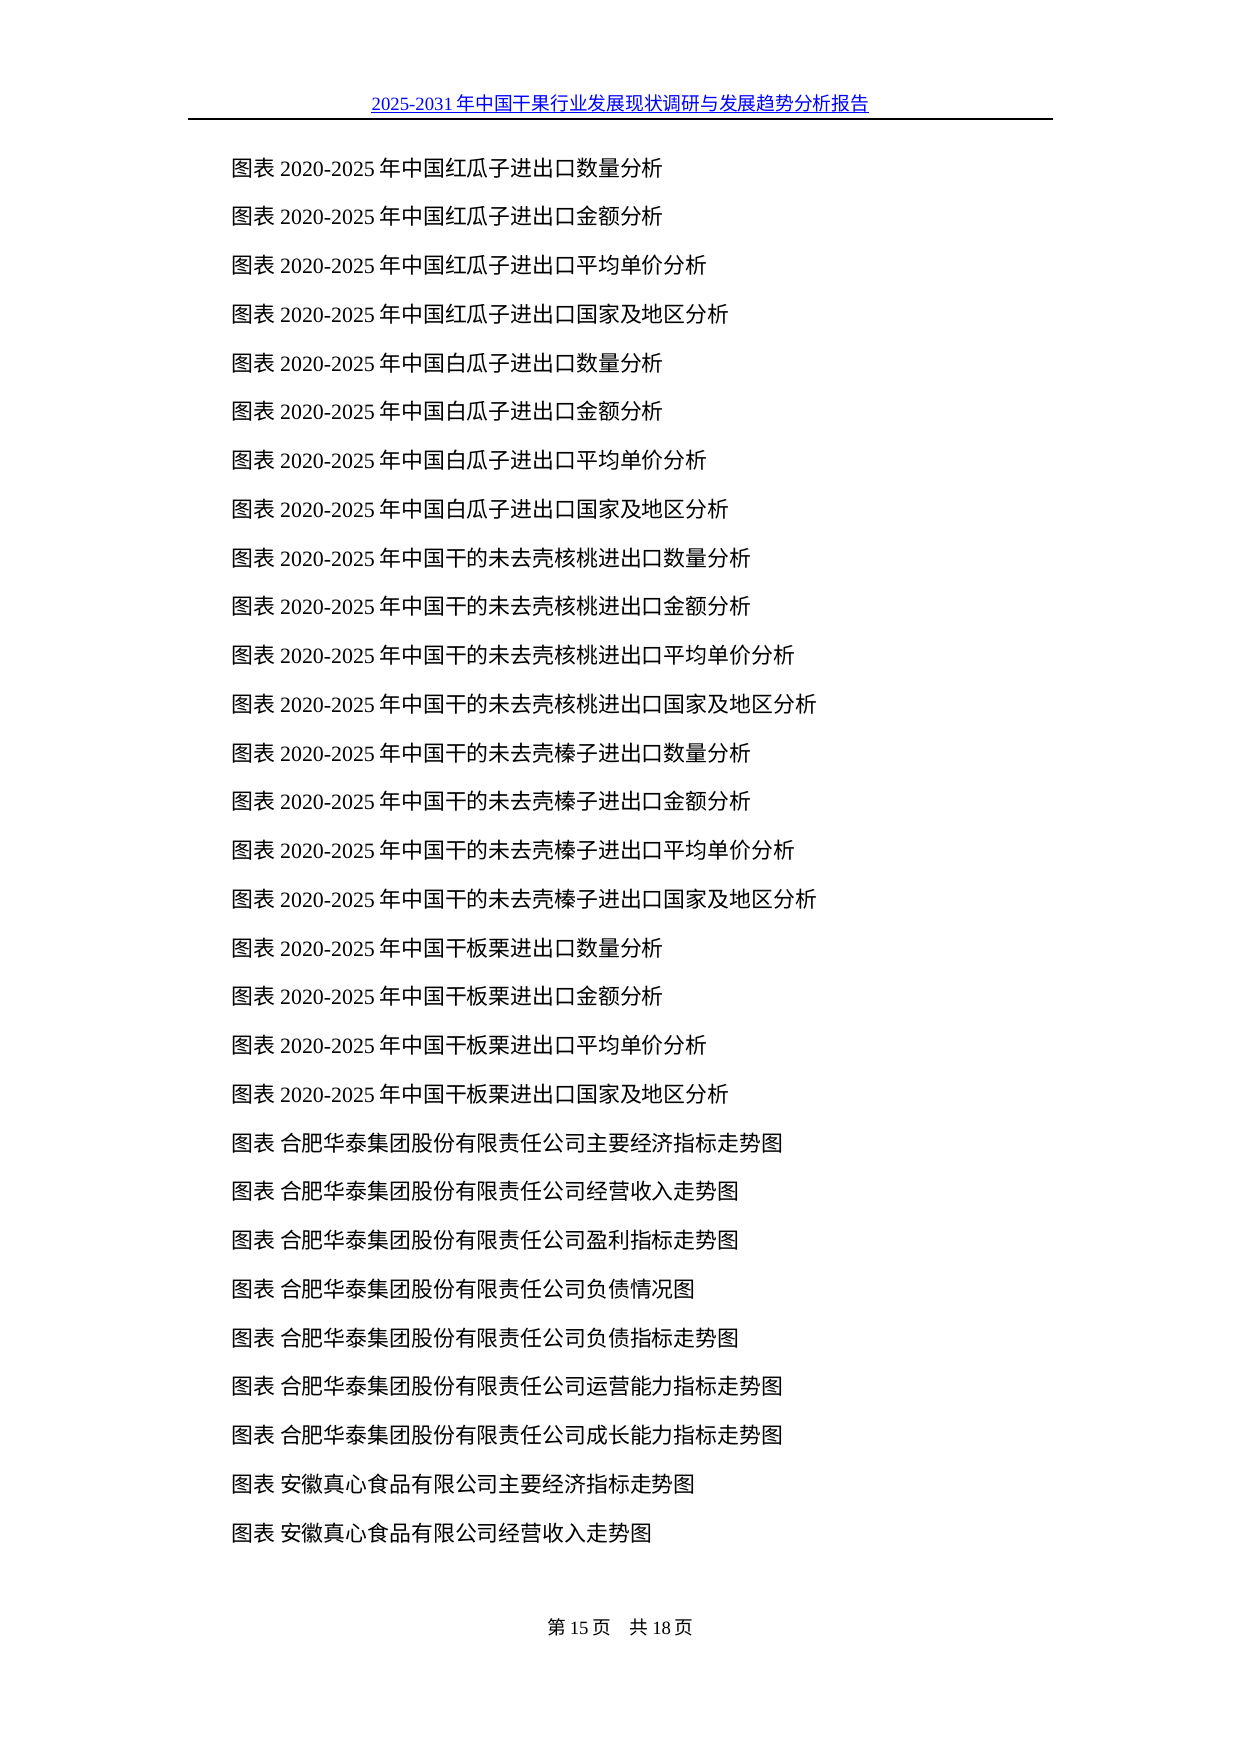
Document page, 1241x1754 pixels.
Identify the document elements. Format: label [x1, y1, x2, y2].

text [187, 150, 1053, 1548]
